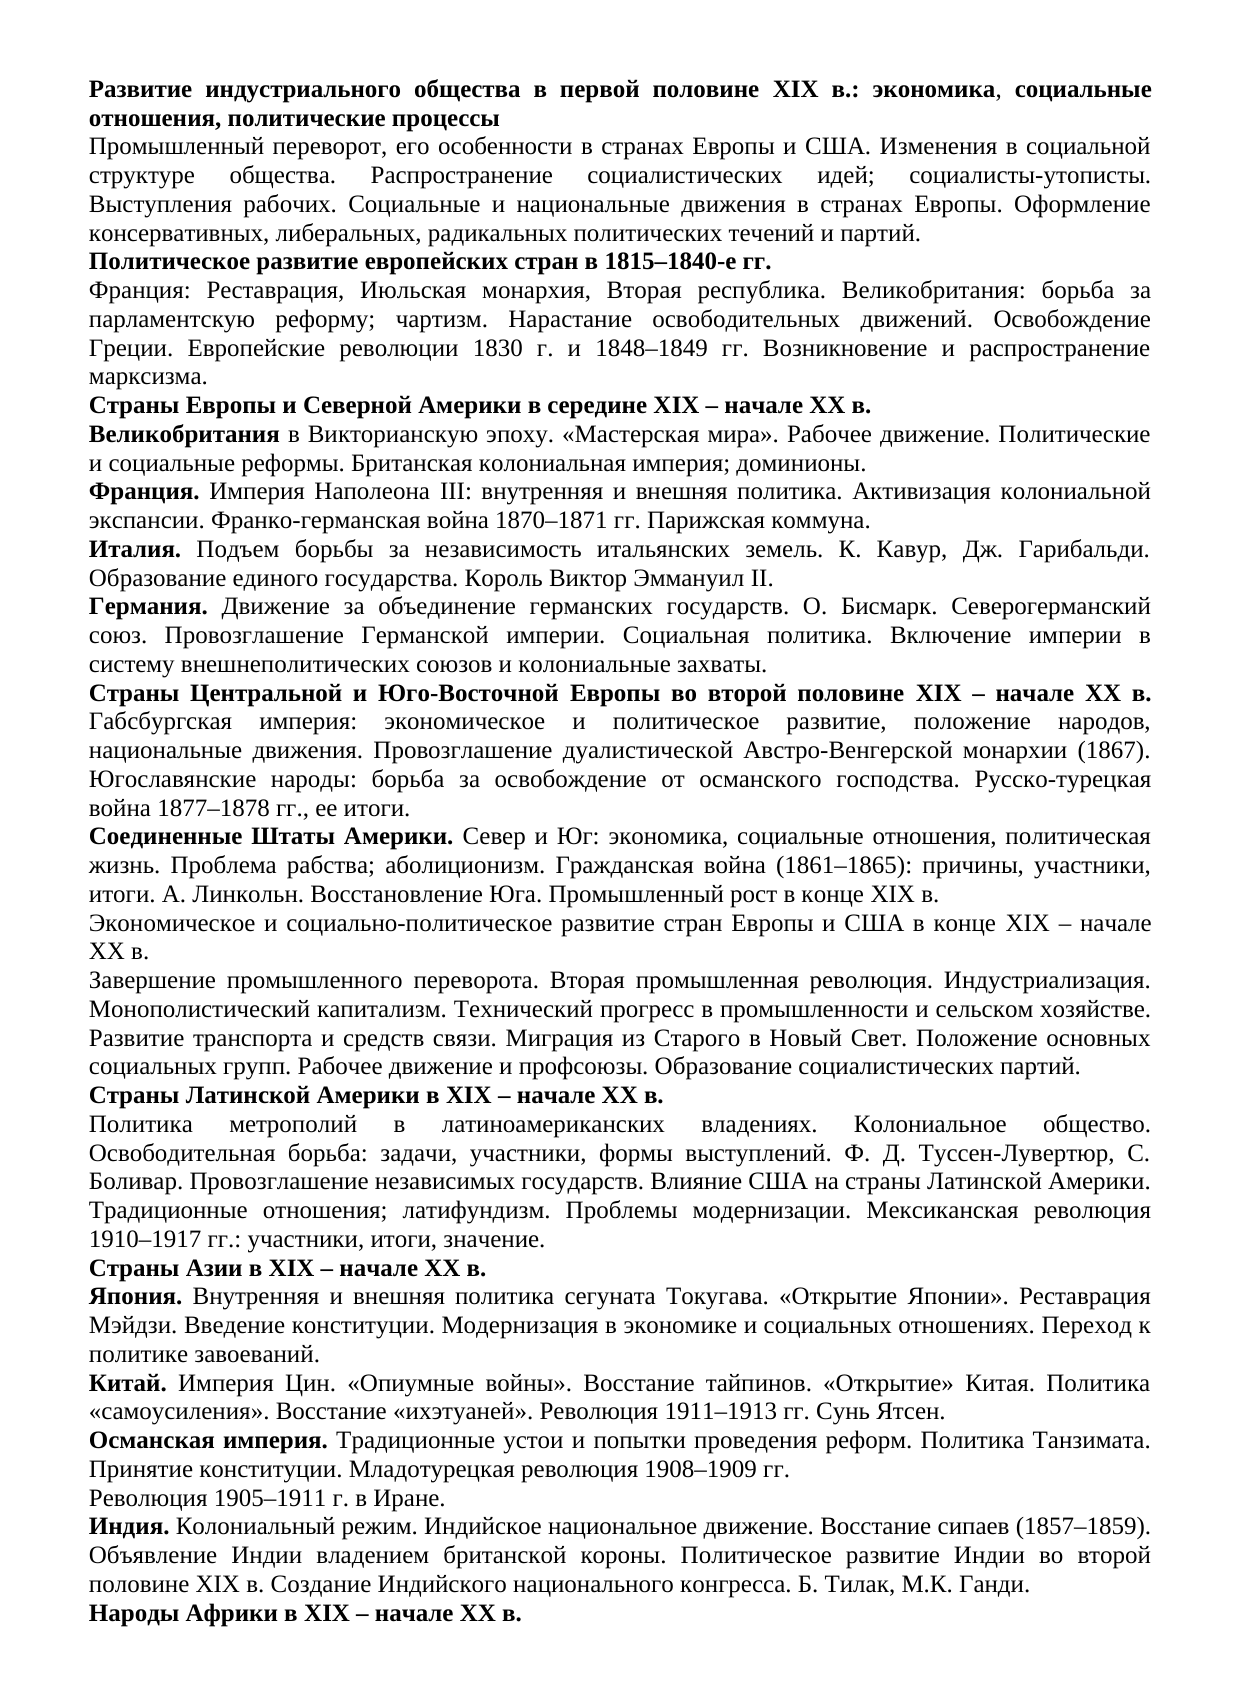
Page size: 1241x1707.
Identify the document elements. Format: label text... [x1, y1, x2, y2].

text Промышленный переворот, его особенности в странах Европы и США. Изменения в социальной структуре общества. Распространение социалистических идей; социалисты-утописты. Выступления рабочих. Социальные и национальные движения в странах Европы. Оформление консервативных, либеральных, радикальных политических течений и партий. [89, 131, 1152, 246]
text Великобритания в Викторианскую эпоху. «Мастерская мира». Рабочее движение. Политические и социальные реформы. Британская колониальная империя; доминионы. [89, 419, 1152, 476]
text Китай. Империя Цин. «Опиумные войны». Восстание тайпинов. «Открытие» Китая. Политика «самоусиления». Восстание «ихэтуаней». Революция 1911–1913 гг. Сунь Ятсен. [89, 1368, 1152, 1425]
text Франция: Реставрация, Июльская монархия, Вторая республика. Великобритания: борьба за парламентскую реформу; чартизм. Нарастание освободительных движений. Освобождение Греции. Европейские революции 1830 г. и 1848–1849 гг. Возникновение и распространение марксизма. [89, 275, 1152, 390]
text Соединенные Штаты Америки. Север и Юг: экономика, социальные отношения, политическая жизнь. Проблема рабства; аболиционизм. Гражданская война (1861–1865): причины, участники, итоги. А. Линкольн. Восстановление Юга. Промышленный рост в конце XIX в. [89, 821, 1152, 908]
text Страны Центральной и Юго-Восточной Европы во второй половине XIX – начале XX в. Габсбургская империя: экономическое и политическое развитие, положение народов, национальные движения. Провозглашение дуалистической Австро-Венгерской монархии (1867). Югославянские народы: борьба за освобождение от османского господства. Русско-турецкая война 1877–1878 гг., ее итоги. [89, 678, 1152, 821]
text Экономическое и социально-политическое развитие стран Европы и США в конце XIX – начале ХХ в. [89, 908, 1152, 965]
text Япония. Внутренняя и внешняя политика сегуната Токугава. «Открытие Японии». Реставрация Мэйдзи. Введение конституции. Модернизация в экономике и социальных отношениях. Переход к политике завоеваний. [89, 1281, 1152, 1368]
text Страны Латинской Америки в XIX – начале ХХ в. [89, 1080, 1152, 1109]
text Революция 1905–1911 г. в Иране. [89, 1483, 1152, 1511]
text Страны Европы и Северной Америки в середине ХIХ – начале ХХ в. [89, 390, 1152, 419]
text Развитие индустриального общества в первой половине XIX в.: экономика, социальные отношения, политические процессы [89, 74, 1152, 131]
text Франция. Империя Наполеона III: внутренняя и внешняя политика. Активизация колониальной экспансии. Франко-германская война 1870–1871 гг. Парижская коммуна. [89, 476, 1152, 534]
text Народы Африки в ХIХ – начале ХХ в. [89, 1598, 1152, 1626]
text Италия. Подъем борьбы за независимость итальянских земель. К. Кавур, Дж. Гарибальди. Образование единого государства. Король Виктор Эммануил II. [89, 534, 1152, 591]
text Германия. Движение за объединение германских государств. О. Бисмарк. Северогерманский союз. Провозглашение Германской империи. Социальная политика. Включение империи в систему внешнеполитических союзов и колониальные захваты. [89, 591, 1152, 678]
text Политическое развитие европейских стран в 1815–1840-е гг. [89, 246, 1152, 275]
text Османская империя. Традиционные устои и попытки проведения реформ. Политика Танзимата. Принятие конституции. Младотурецкая революция 1908–1909 гг. [89, 1425, 1152, 1483]
text Политика метрополий в латиноамериканских владениях. Колониальное общество. Освободительная борьба: задачи, участники, формы выступлений. Ф. Д. Туссен-Лувертюр, С. Боливар. Провозглашение независимых государств. Влияние США на страны Латинской Америки. Традиционные отношения; латифундизм. Проблемы модернизации. Мексиканская революция 1910–1917 гг.: участники, итоги, значение. [89, 1109, 1152, 1253]
text Завершение промышленного переворота. Вторая промышленная революция. Индустриализация. Монополистический капитализм. Технический прогресс в промышленности и сельском хозяйстве. Развитие транспорта и средств связи. Миграция из Старого в Новый Свет. Положение основных социальных групп. Рабочее движение и профсоюзы. Образование социалистических партий. [89, 965, 1152, 1080]
text Индия. Колониальный режим. Индийское национальное движение. Восстание сипаев (1857–1859). Объявление Индии владением британской короны. Политическое развитие Индии во второй половине XIX в. Создание Индийского национального конгресса. Б. Тилак, М.К. Ганди. [89, 1511, 1152, 1598]
text Страны Азии в ХIХ – начале ХХ в. [89, 1253, 1152, 1281]
